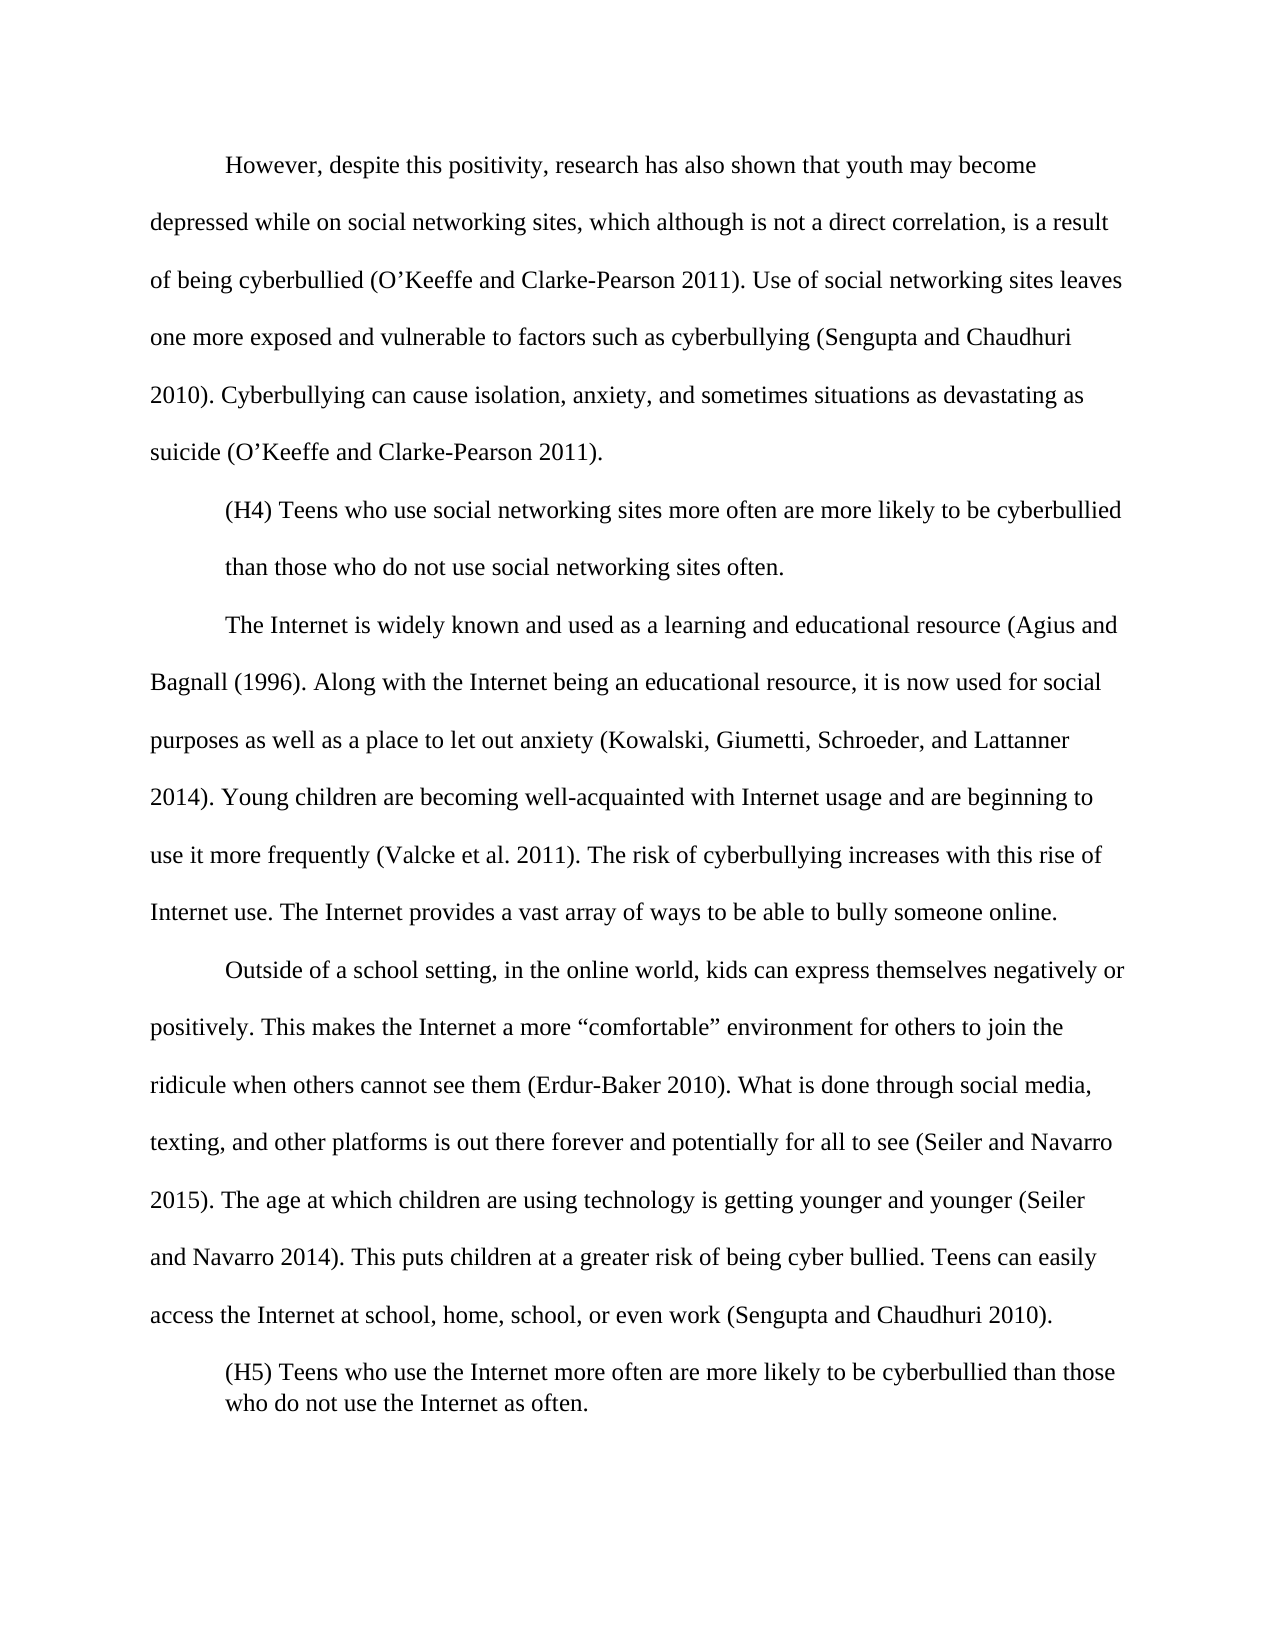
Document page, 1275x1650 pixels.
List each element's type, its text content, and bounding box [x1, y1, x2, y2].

text (H4) Teens who use social networking sites more often are more likely to be cyberbullied than those who do not use social networking sites often. [225, 495, 1125, 581]
text Outside of a school setting, in the online world, kids can express themselves negatively or positively. This makes the Internet a more “comfortable” environment for others to join the ridicule when others cannot see them (Erdur-Baker 2010). What is done through social media, texting, and other platforms is out there forever and potentially for all to see (Seiler and Navarro 2015). The age at which children are using technology is getting younger and younger (Seiler and Navarro 2014). This puts children at a greater risk of being cyber bullied. Teens can easily access the Internet at school, home, school, or even work (Sengupta and Chaudhuri 2010). [150, 955, 1125, 1329]
text (H5) Teens who use the Internet more often are more likely to be cyberbullied than those who do not use the Internet as often. [150, 1357, 1125, 1417]
text However, despite this positivity, research has also shown that youth may become depressed while on social networking sites, which although is not a direct correlation, is a result of being cyberbullied (O’Keeffe and Clarke-Pearson 2011). Use of social networking sites leaves one more exposed and vulnerable to factors such as cyberbullying (Sengupta and Chaudhuri 2010). Cyberbullying can cause isolation, anxiety, and sometimes situations as devastating as suicide (O’Keeffe and Clarke-Pearson 2011). [150, 150, 1125, 466]
text The Internet is widely known and used as a learning and educational resource (Agius and Bagnall (1996). Along with the Internet being an educational resource, it is now used for social purposes as well as a place to let out anxiety (Kowalski, Giumetti, Schroeder, and Lattanner 2014). Young children are becoming well-acquainted with Internet usage and are beginning to use it more frequently (Valcke et al. 2011). The risk of cyberbullying increases with this rise of Internet use. The Internet provides a vast array of ways to be able to bully someone online. [150, 610, 1125, 926]
